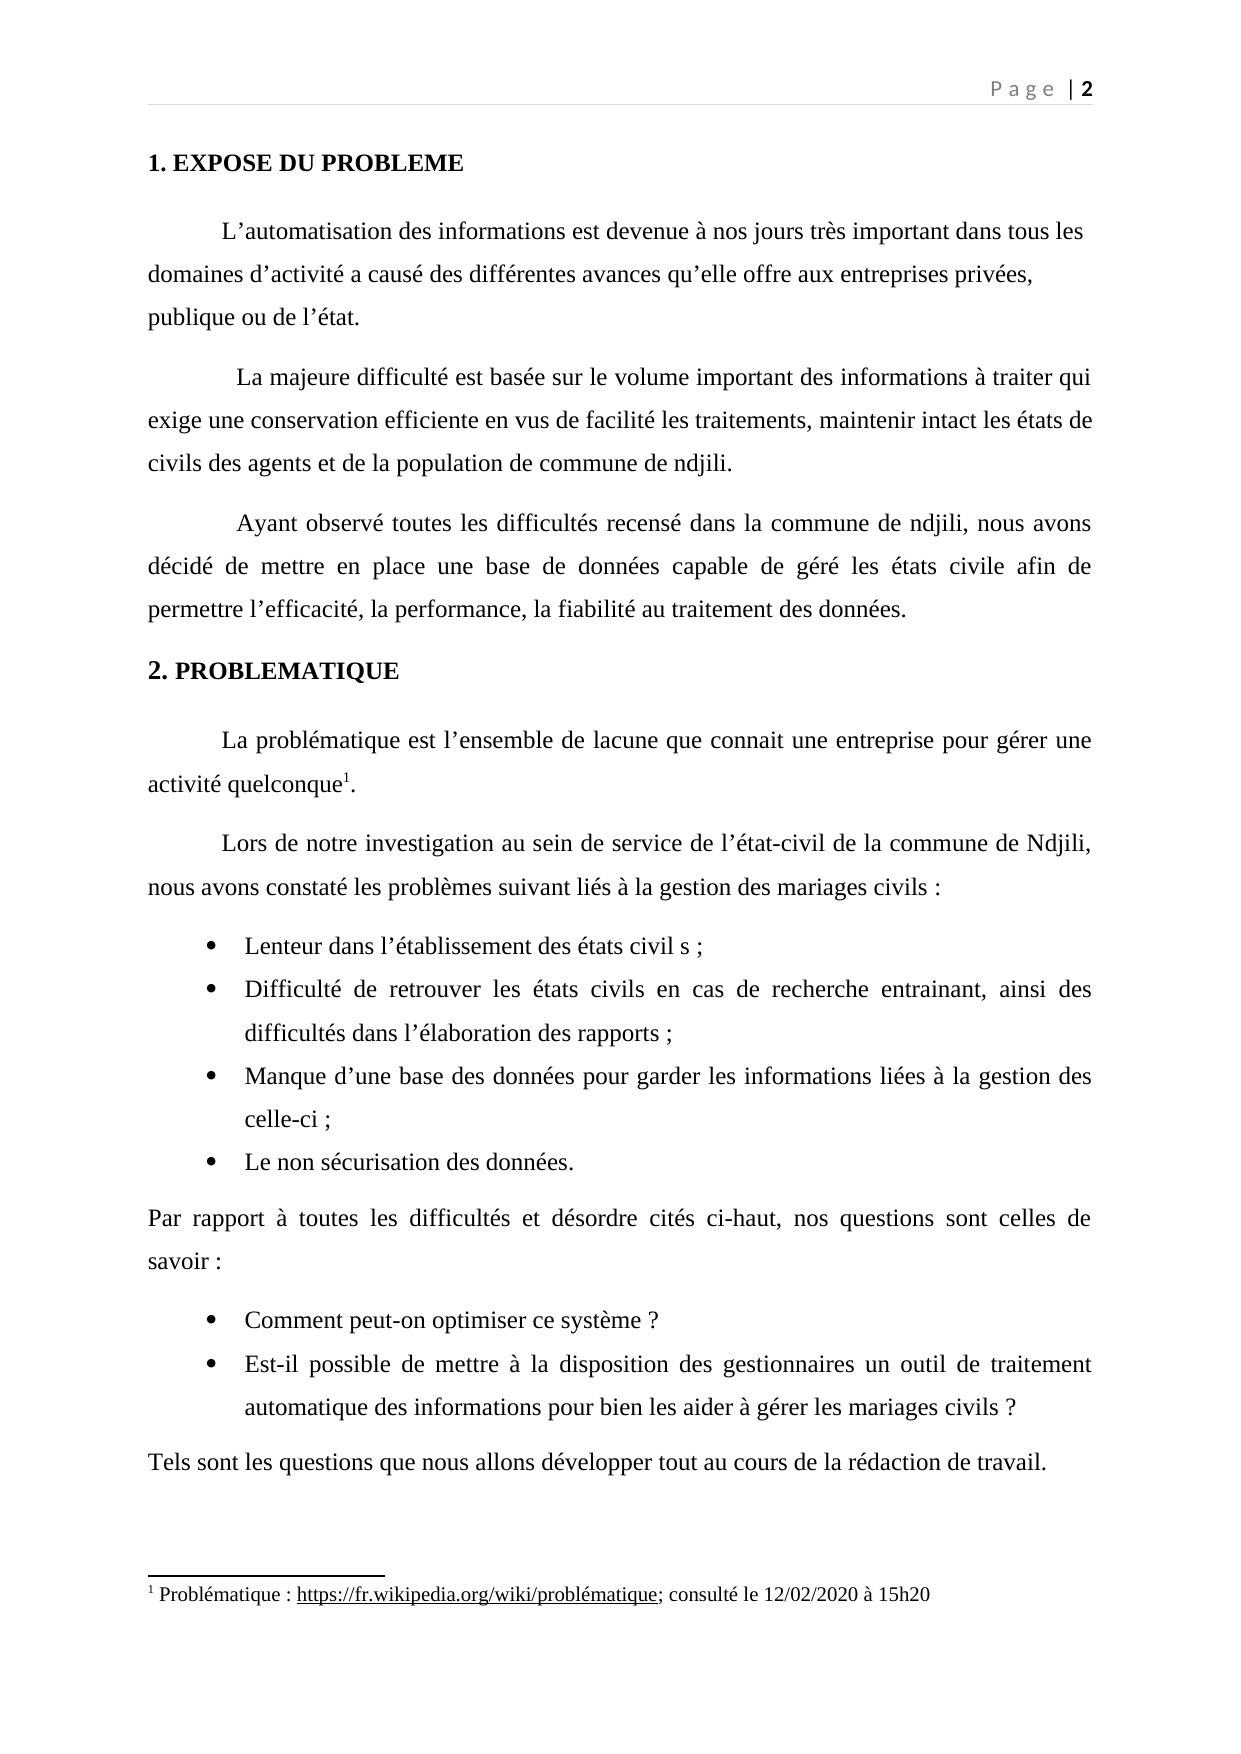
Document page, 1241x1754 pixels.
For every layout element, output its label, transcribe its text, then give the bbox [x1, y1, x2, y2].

list Lenteur dans l’établissement des états civil s ; [207, 931, 1093, 960]
text Tels sont les questions que nous allons développer tout au cours de la rédaction de travail. [148, 1447, 1093, 1476]
list Est-il possible de mettre à la disposition des gestionnaires un outil de traitement automatique des informations pour bien les aider à gérer les mariages civils ? [207, 1349, 1093, 1421]
text Lors de notre investigation au sein de service de l’état-civil de la commune de Ndjili, nous avons constaté les problèmes suivant liés à la gestion des mariages civils : [148, 828, 1093, 900]
subtitle 2. PROBLEMATIQUE [148, 654, 1093, 685]
text La majeure difficulté est basée sur le volume important des informations à traiter qui exige une conservation efficiente en vus de facilité les traitements, maintenir intact les états de civils des agents et de la population de commune de ndjili. [148, 362, 1093, 477]
subtitle 1. EXPOSE DU PROBLEME [148, 148, 1093, 176]
list Difficulté de retrouver les états civils en cas de recherche entrainant, ainsi des difficultés dans l’élaboration des rapports ; [207, 974, 1093, 1046]
list Comment peut-on optimiser ce système ? [207, 1306, 1093, 1334]
text La problématique est l’ensemble de lacune que connait une entreprise pour gérer une activité quelconque. [148, 726, 1093, 797]
text Ayant observé toutes les difficultés recensé dans la commune de ndjili, nous avons décidé de mettre en place une base de données capable de géré les états civile afin de permettre l’efficacité, la performance, la fiabilité au traitement des données. [148, 508, 1093, 623]
list Manque d’une base des données pour garder les informations liées à la gestion des celle-ci ; [207, 1061, 1093, 1133]
list Le non sécurisation des données. [207, 1147, 1093, 1176]
text L’automatisation des informations est devenue à nos jours très important dans tous les domaines d’activité a causé des différentes avances qu’elle offre aux entreprises privées, publique ou de l’état. [148, 216, 1093, 331]
text Par rapport à toutes les difficultés et désordre cités ci-haut, nos questions sont celles de savoir : [148, 1203, 1093, 1274]
